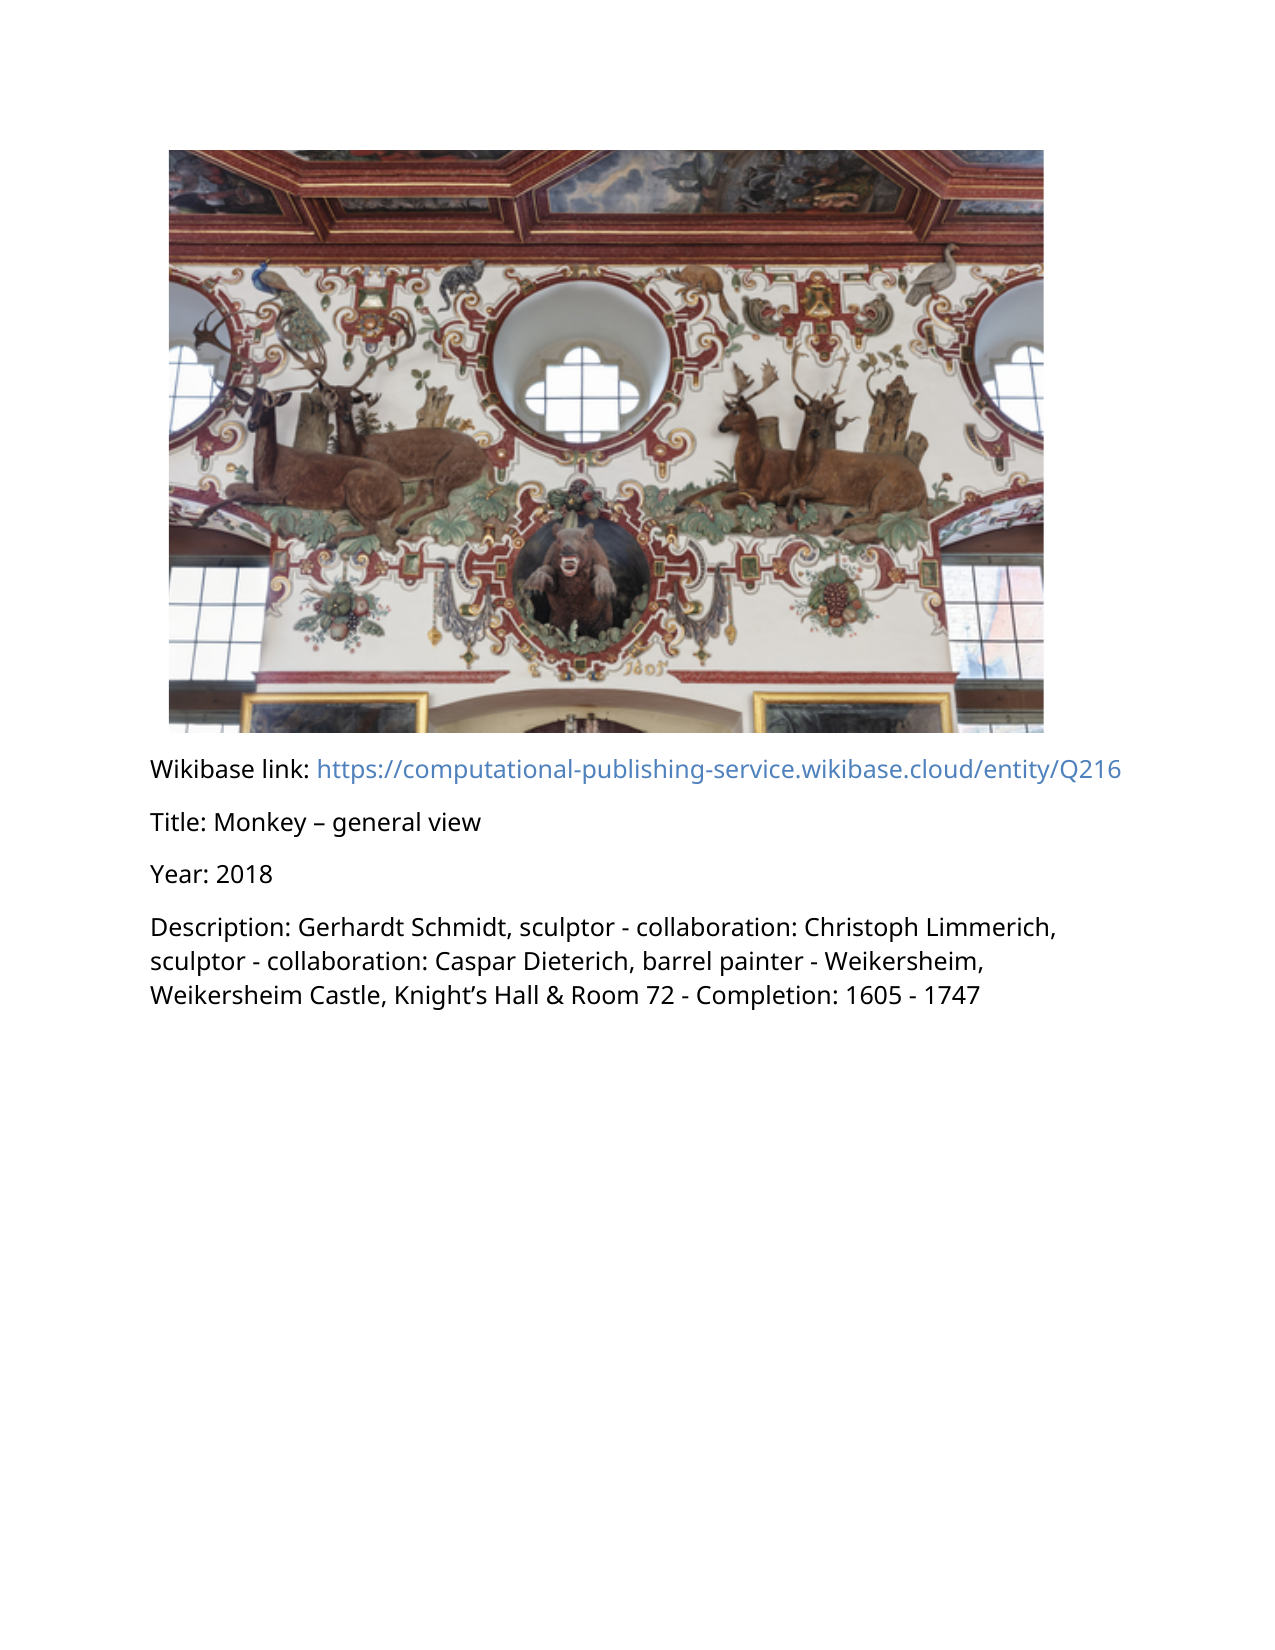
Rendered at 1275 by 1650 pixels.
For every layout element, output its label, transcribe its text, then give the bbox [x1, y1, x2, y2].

text Year: 2018 [150, 857, 1125, 891]
text Title: Monkey – general view [150, 804, 1125, 838]
picture [168, 150, 1044, 733]
text Description: Gerhardt Schmidt, sculptor - collaboration: Christoph Limmerich, sculptor - collaboration: Caspar Dieterich, barrel painter - Weikersheim, Weikersheim Castle, Knight’s Hall & Room 72 - Completion: 1605 - 1747 [150, 910, 1125, 1012]
text Wikibase link: https://computational-publishing-service.wikibase.cloud/entity/Q216 [150, 751, 1125, 786]
